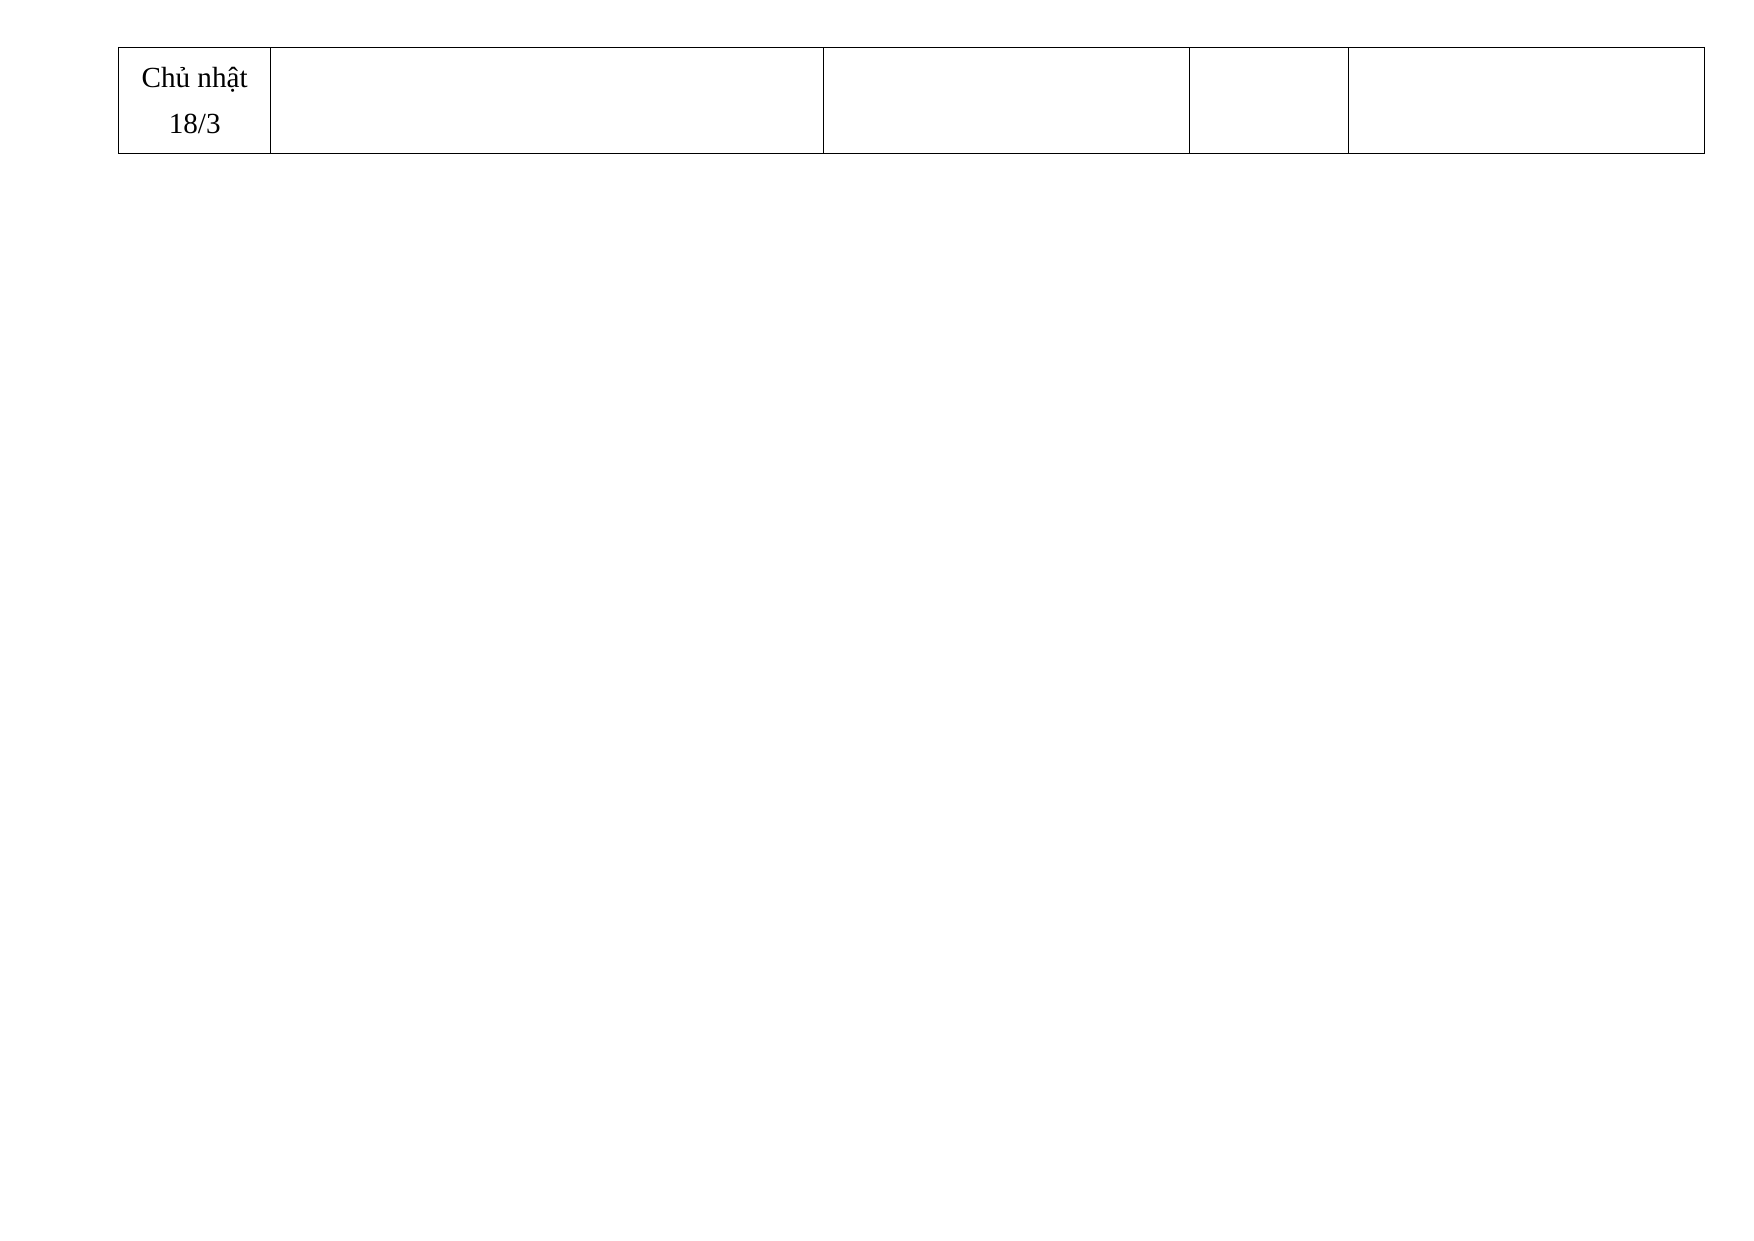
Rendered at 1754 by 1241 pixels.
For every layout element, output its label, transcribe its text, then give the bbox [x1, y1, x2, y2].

table_cell [1349, 48, 1704, 152]
table_cell [271, 48, 823, 152]
table_cell Chủ nhật 18/3 [119, 48, 270, 152]
table_cell [1190, 48, 1348, 152]
table_cell [824, 48, 1189, 152]
